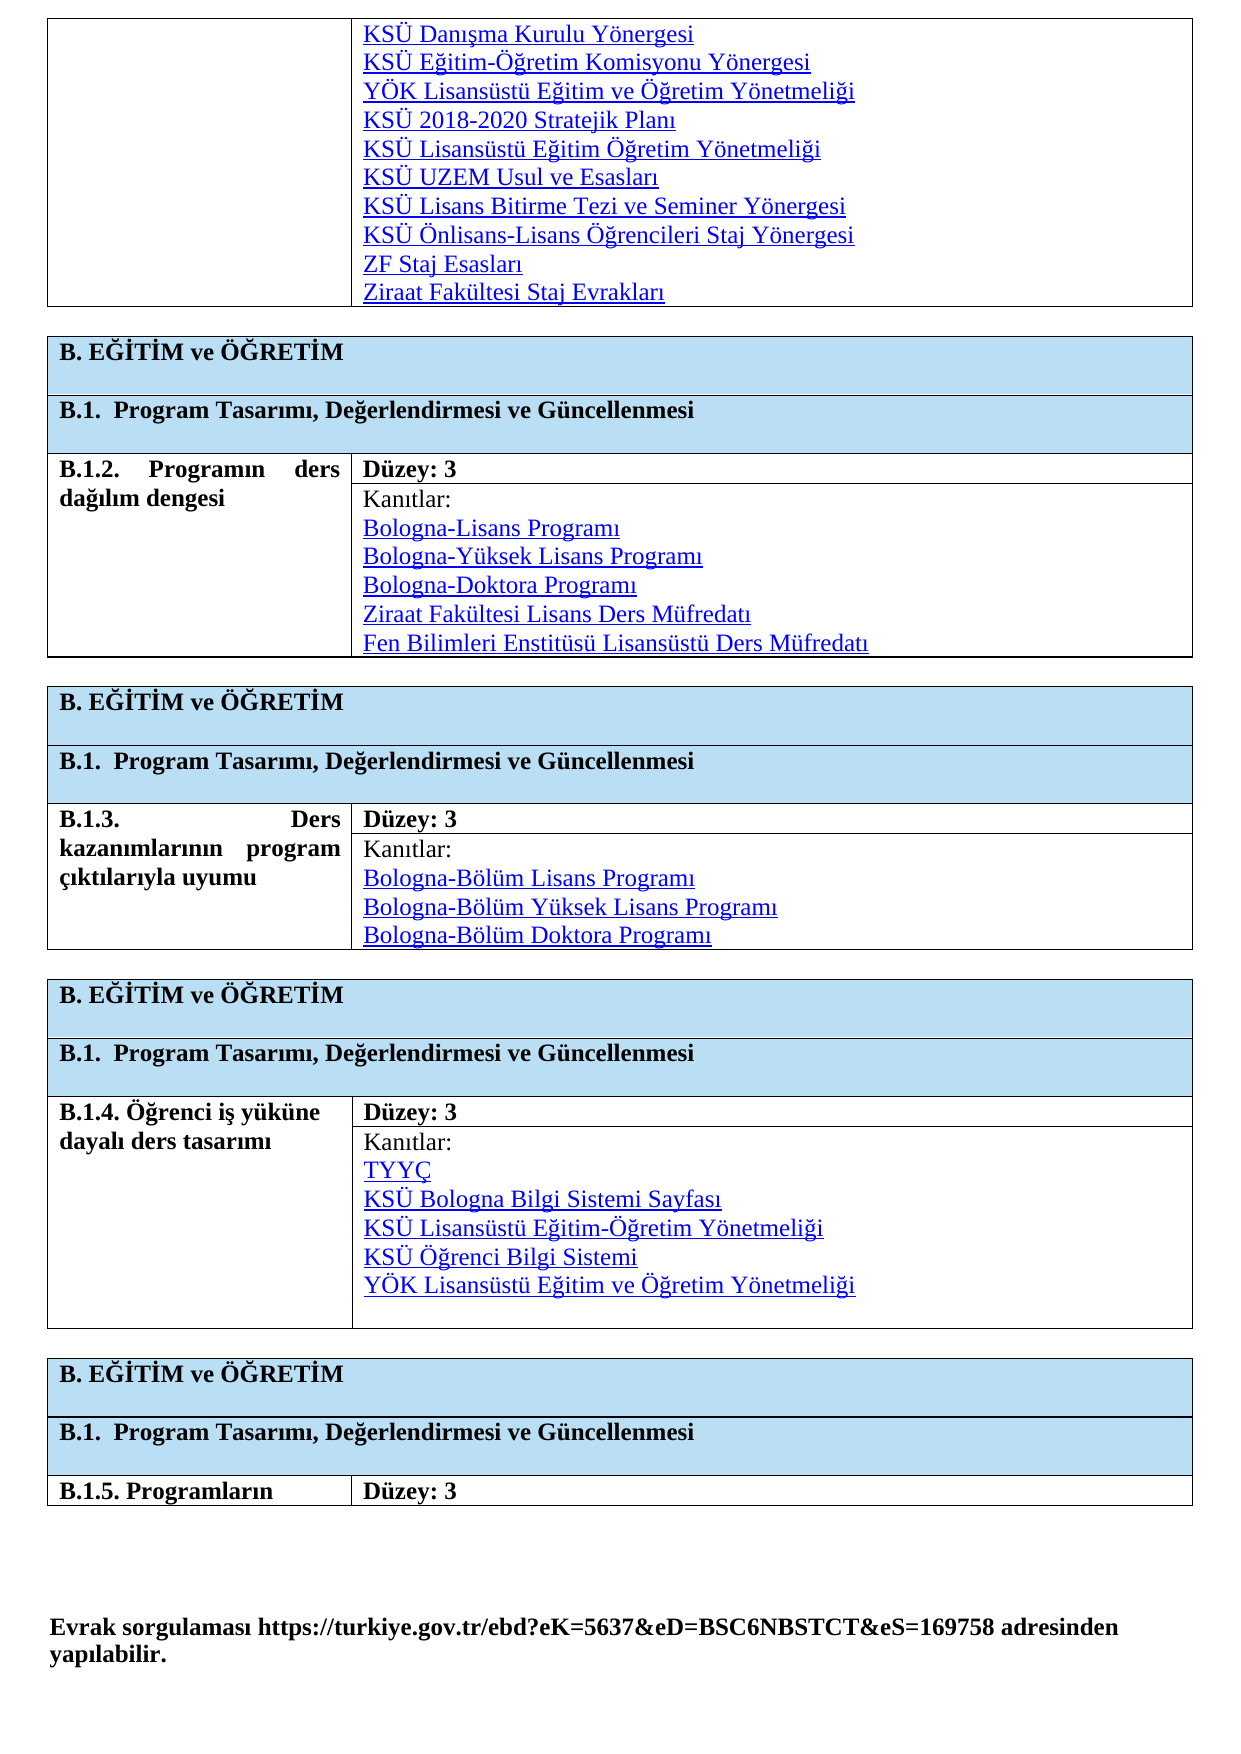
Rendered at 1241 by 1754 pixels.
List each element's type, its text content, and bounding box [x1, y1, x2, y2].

table_cell B.1. Program Tasarımı, Değerlendirmesi ve Güncellenmesi [48, 746, 1192, 803]
table_cell B.1. Program Tasarımı, Değerlendirmesi ve Güncellenmesi [48, 1418, 1192, 1475]
table_cell B.1.2. Programın ders dağılım dengesi [48, 454, 351, 656]
table_header B. EĞİTİM ve ÖĞRETİM [48, 1359, 1192, 1416]
table_cell B.1.4. Öğrenci iş yüküne dayalı ders tasarımı [48, 1097, 352, 1328]
table_cell Düzey: 3 [353, 1097, 1192, 1126]
table_cell Kanıtlar: Bologna-Lisans Programı Bologna-Yüksek Lisans Programı Bologna-Doktora Programı Ziraat Fakültesi Lisans Ders Müfredatı Fen Bilimleri Enstitüsü Lisansüstü Ders Müfredatı [352, 484, 1192, 656]
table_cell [352, 19, 1192, 306]
table_cell B.1. Program Tasarımı, Değerlendirmesi ve Güncellenmesi [48, 1039, 1192, 1096]
table_cell B.1.3. Ders kazanımlarının program çıktılarıyla uyumu [48, 804, 351, 949]
table_cell B.1. Program Tasarımı, Değerlendirmesi ve Güncellenmesi [48, 396, 1192, 453]
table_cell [48, 1476, 351, 1505]
table_cell Kanıtlar: TYYÇ KSÜ Bologna Bilgi Sistemi Sayfası KSÜ Lisansüstü Eğitim-Öğretim Yönetmeliği KSÜ Öğrenci Bilgi Sistemi YÖK Lisansüstü Eğitim ve Öğretim Yönetmeliği [353, 1127, 1192, 1328]
table_cell Düzey: 3 [352, 804, 1192, 833]
table_header B. EĞİTİM ve ÖĞRETİM [48, 980, 1192, 1037]
table_header B. EĞİTİM ve ÖĞRETİM [48, 687, 1192, 745]
table_cell Kanıtlar: Bologna-Bölüm Lisans Programı Bologna-Bölüm Yüksek Lisans Programı Bologna-Bölüm Doktora Programı [352, 834, 1192, 949]
table_header B. EĞİTİM ve ÖĞRETİM [48, 337, 1192, 394]
table_cell Düzey: 3 [352, 1476, 1192, 1505]
table_cell Düzey: 3 [352, 454, 1192, 483]
